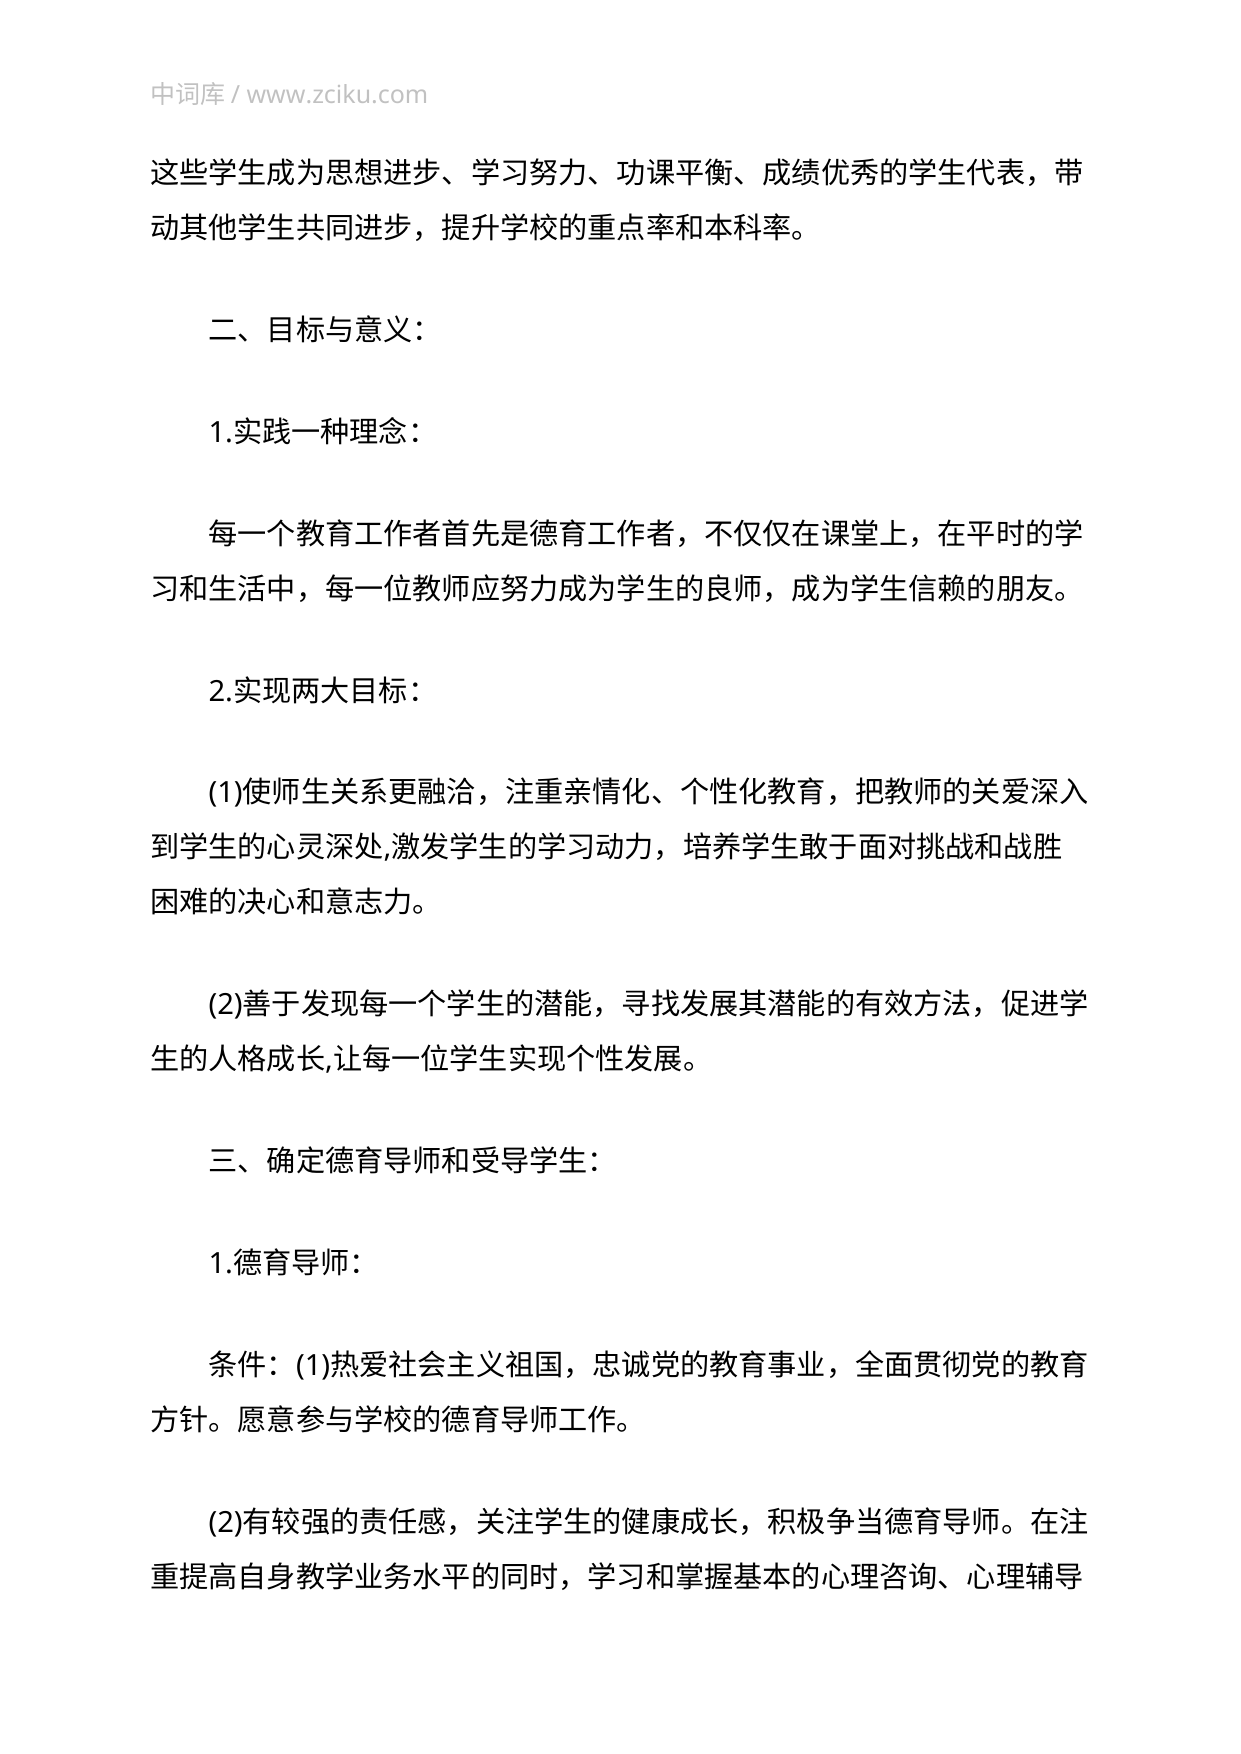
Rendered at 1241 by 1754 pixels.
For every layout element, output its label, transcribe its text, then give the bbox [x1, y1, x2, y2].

text 2.实现两大目标： [150, 667, 1090, 709]
text 1.实践一种理念： [150, 408, 1090, 451]
text 条件：(1)热爱社会主义祖国，忠诚党的教育事业，全面贯彻党的教育方针。愿意参与学校的德育导师工作。 [150, 1342, 1090, 1439]
text (2)善于发现每一个学生的潜能，寻找发展其潜能的有效方法，促进学生的人格成长,让每一位学生实现个性发展。 [150, 981, 1090, 1078]
text (1)使师生关系更融洽，注重亲情化、个性化教育，把教师的关爱深入到学生的心灵深处,激发学生的学习动力，培养学生敢于面对挑战和战胜困难的决心和意志力。 [150, 769, 1090, 921]
text 每一个教育工作者首先是德育工作者，不仅仅在课堂上，在平时的学习和生活中，每一位教师应努力成为学生的良师，成为学生信赖的朋友。 [150, 510, 1090, 608]
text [150, 150, 1090, 247]
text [150, 1498, 1090, 1596]
text 1.德育导师： [150, 1239, 1090, 1282]
text 三、确定德育导师和受导学生： [150, 1138, 1090, 1180]
text 二、目标与意义： [150, 307, 1090, 349]
